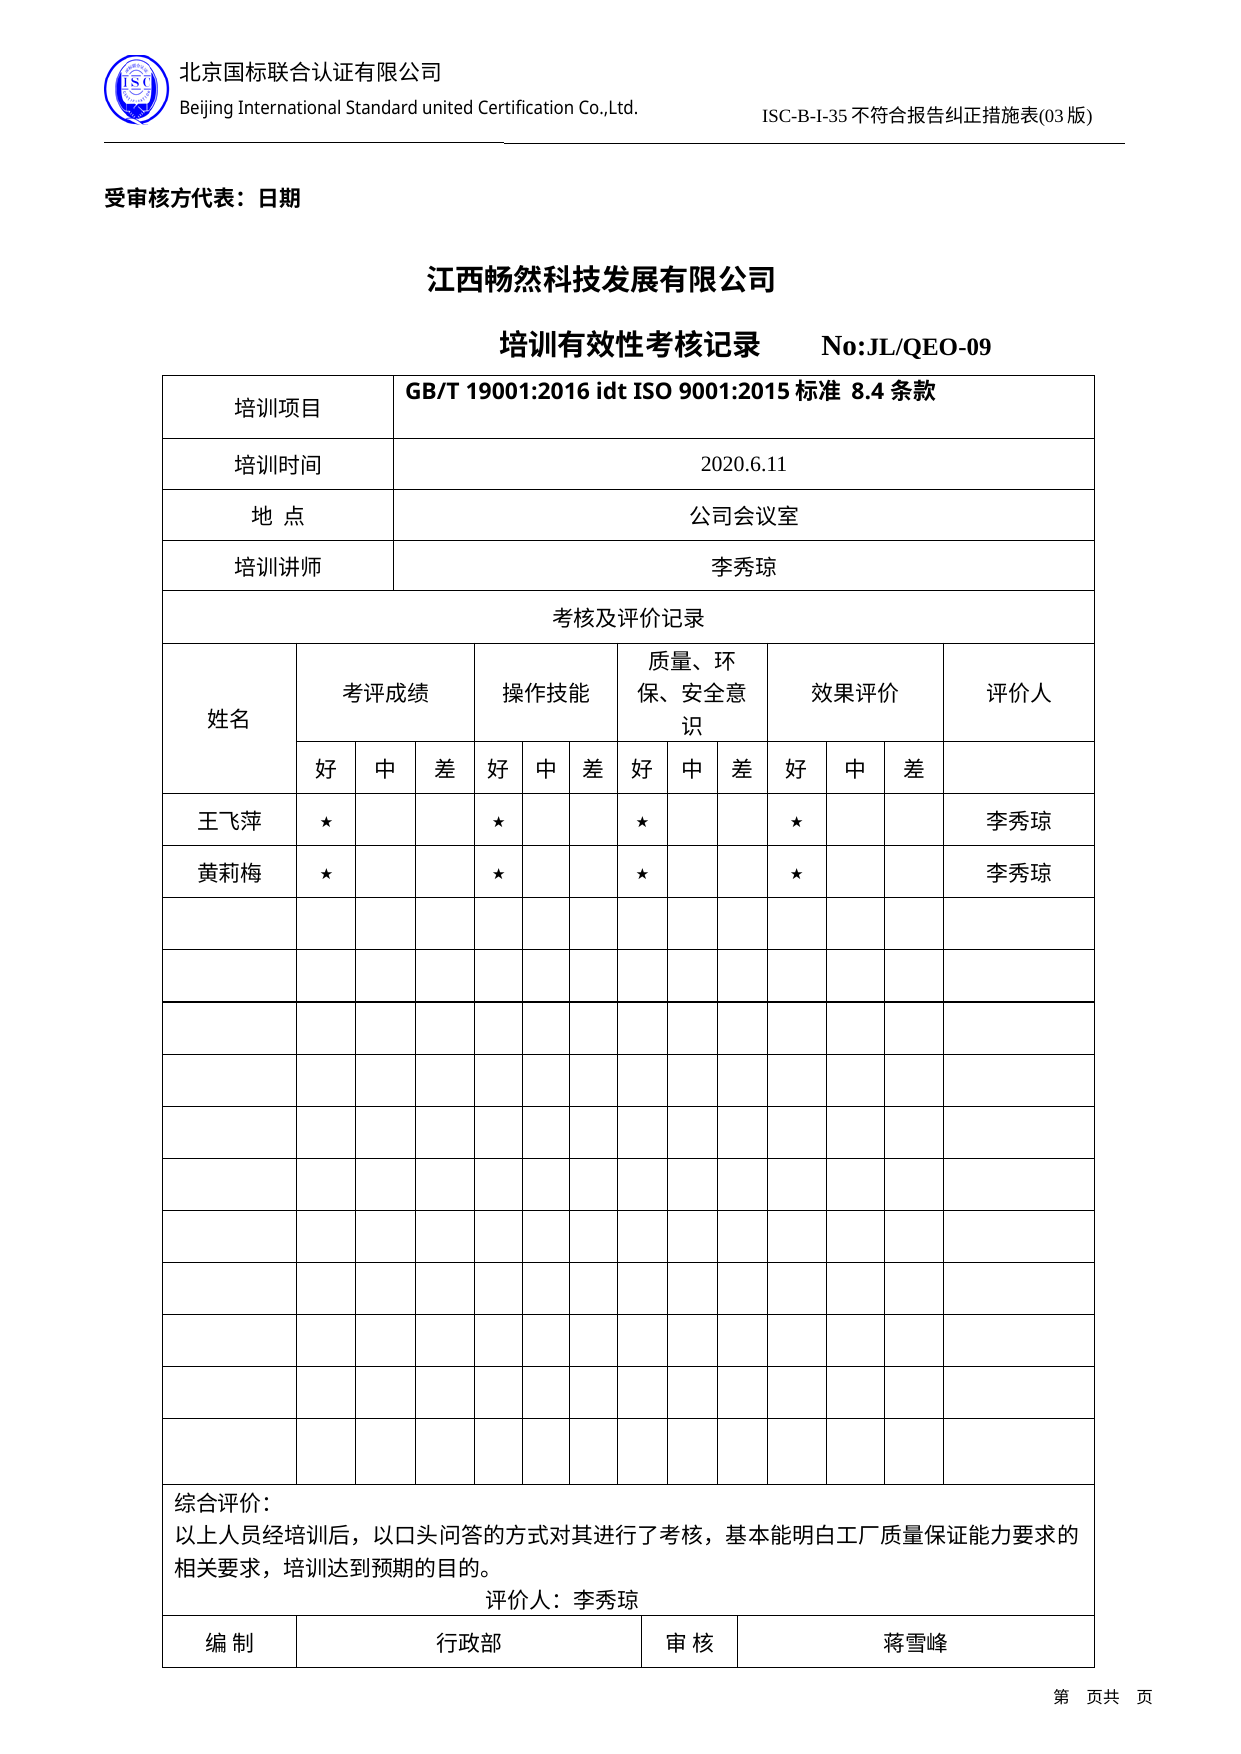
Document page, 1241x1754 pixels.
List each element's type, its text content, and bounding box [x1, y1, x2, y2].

table_cell [885, 1367, 943, 1418]
table_cell [523, 1003, 569, 1053]
table_cell [618, 1367, 667, 1418]
table_cell 效果评价 [768, 644, 943, 741]
table_cell 综合评价： 以上人员经培训后，以口头问答的方式对其进行了考核，基本能明白工厂质量保证能力要求的相关要求，培训达到预期的目的。 评价人：李秀琼 [163, 1485, 1094, 1615]
table_cell [163, 1419, 296, 1484]
table_cell [618, 1211, 667, 1262]
picture [104, 55, 172, 124]
table_cell [356, 1055, 415, 1106]
table_cell [163, 950, 296, 1001]
table_cell [827, 1367, 884, 1418]
table_cell [475, 950, 522, 1001]
table_cell 考评成绩 [297, 644, 474, 741]
table_cell [944, 1315, 1094, 1366]
table_cell [768, 1315, 826, 1366]
table_cell [416, 1107, 474, 1158]
table_cell [163, 1107, 296, 1158]
table_cell [475, 1107, 522, 1158]
table_header GB/T 19001:2016 idt ISO 9001:2015标准 8.4 条款 [394, 376, 1094, 438]
table_cell [718, 846, 767, 897]
table_cell [885, 1159, 943, 1210]
table_cell 培训时间 [163, 439, 393, 489]
table_cell 差 [718, 742, 767, 793]
text 培训有效性考核记录 No:JL/QEO-09 [235, 310, 1153, 375]
table_header 培训项目 [163, 376, 393, 438]
table_cell [618, 1315, 667, 1366]
table_cell [297, 898, 355, 949]
table_cell [668, 1315, 717, 1366]
table_cell [827, 1211, 884, 1262]
table_cell [768, 1055, 826, 1106]
table_cell ★ [475, 794, 522, 845]
table_cell [885, 1263, 943, 1314]
table_cell [570, 950, 617, 1001]
table_cell [827, 898, 884, 949]
table_cell [768, 1107, 826, 1158]
table_cell [718, 1315, 767, 1366]
table_cell [297, 950, 355, 1001]
table_cell [570, 1107, 617, 1158]
table_cell [827, 846, 884, 897]
table_cell ★ [618, 794, 667, 845]
table_cell [885, 1003, 943, 1053]
table_cell [618, 1263, 667, 1314]
table_cell [768, 1367, 826, 1418]
table_cell [416, 898, 474, 949]
table_cell [827, 950, 884, 1001]
table_cell 中 [827, 742, 884, 793]
table_cell [523, 1315, 569, 1366]
table_cell [570, 898, 617, 949]
table_cell [163, 1055, 296, 1106]
table_cell [885, 846, 943, 897]
table_cell [416, 1263, 474, 1314]
table_cell [356, 846, 415, 897]
table_cell [570, 1315, 617, 1366]
table_cell [718, 1107, 767, 1158]
table_cell [668, 1263, 717, 1314]
table_cell [297, 1107, 355, 1158]
table_cell [944, 1263, 1094, 1314]
table_cell [163, 1263, 296, 1314]
table_cell [475, 1367, 522, 1418]
table_cell [768, 1211, 826, 1262]
table_cell [570, 794, 617, 845]
table_cell [356, 1107, 415, 1158]
table_cell [944, 1159, 1094, 1210]
table_cell [618, 898, 667, 949]
table_cell [297, 1159, 355, 1210]
table_cell [475, 1003, 522, 1053]
table_cell [768, 1003, 826, 1053]
table_cell [668, 950, 717, 1001]
table_cell [523, 1211, 569, 1262]
table_cell [356, 1159, 415, 1210]
table_cell [768, 950, 826, 1001]
table_cell [416, 1419, 474, 1484]
table_cell ★ [297, 846, 355, 897]
table_cell ★ [297, 794, 355, 845]
table_cell 行政部 [297, 1616, 641, 1667]
table_cell 蒋雪峰 [738, 1616, 1094, 1667]
table_cell [163, 1367, 296, 1418]
table_cell [827, 1055, 884, 1106]
table_cell 好 [297, 742, 355, 793]
table_cell [768, 1263, 826, 1314]
table_cell [668, 1419, 717, 1484]
table_cell [827, 794, 884, 845]
table_cell 评价人 [944, 644, 1094, 741]
table_cell [297, 1055, 355, 1106]
table_cell [356, 1263, 415, 1314]
table_cell 地 点 [163, 490, 393, 539]
table_cell [827, 1419, 884, 1484]
table_cell [718, 950, 767, 1001]
table_cell ★ [768, 846, 826, 897]
table_cell [944, 898, 1094, 949]
table_cell [416, 1367, 474, 1418]
table_cell [297, 1367, 355, 1418]
table_cell 好 [768, 742, 826, 793]
table_cell 姓名 [163, 644, 296, 793]
table_cell [475, 1159, 522, 1210]
table_cell [297, 1263, 355, 1314]
table_cell 差 [570, 742, 617, 793]
table_cell 培训讲师 [163, 541, 393, 590]
table_cell 差 [416, 742, 474, 793]
table_cell [718, 794, 767, 845]
table_cell [523, 898, 569, 949]
table_cell [475, 1055, 522, 1106]
table_cell [163, 898, 296, 949]
table_cell ★ [475, 846, 522, 897]
table_cell [475, 1263, 522, 1314]
table_cell [475, 898, 522, 949]
table_cell [827, 1107, 884, 1158]
table_cell ★ [618, 846, 667, 897]
table_cell [944, 1419, 1094, 1484]
table_cell [356, 898, 415, 949]
table_cell [768, 1159, 826, 1210]
table_cell [618, 1419, 667, 1484]
table_cell [297, 1315, 355, 1366]
table_cell [768, 1419, 826, 1484]
table_cell [668, 1107, 717, 1158]
table_cell [885, 950, 943, 1001]
table_cell [944, 1367, 1094, 1418]
table_cell [475, 1211, 522, 1262]
table_cell [570, 1159, 617, 1210]
table_cell [356, 1003, 415, 1053]
table_cell [718, 1003, 767, 1053]
table_cell [570, 846, 617, 897]
table_cell [768, 898, 826, 949]
table_cell [668, 1003, 717, 1053]
table_cell [523, 1419, 569, 1484]
table_cell 李秀琼 [394, 541, 1094, 590]
table_cell [618, 1159, 667, 1210]
table_cell [827, 1263, 884, 1314]
table_cell [668, 1055, 717, 1106]
table_cell [297, 1003, 355, 1053]
table_cell [523, 1159, 569, 1210]
table_cell [668, 898, 717, 949]
table_cell [885, 794, 943, 845]
table_cell [163, 1003, 296, 1053]
table_cell [356, 950, 415, 1001]
table_cell [618, 1055, 667, 1106]
table_cell [297, 1419, 355, 1484]
table_cell [163, 1159, 296, 1210]
table_cell [523, 950, 569, 1001]
table_cell [944, 1055, 1094, 1106]
table_cell [475, 1315, 522, 1366]
table_cell [570, 1419, 617, 1484]
table_cell [523, 1055, 569, 1106]
table_cell [416, 1315, 474, 1366]
table_cell 质量、环保、安全意识 [618, 644, 767, 741]
table_cell [718, 1263, 767, 1314]
table_cell [356, 1211, 415, 1262]
table_cell [885, 1055, 943, 1106]
table_cell 编 制 [163, 1616, 296, 1667]
table_cell [944, 742, 1094, 793]
table_cell [523, 846, 569, 897]
table_cell 李秀琼 [944, 794, 1094, 845]
table_cell [356, 1315, 415, 1366]
table_cell 好 [618, 742, 667, 793]
table_cell [416, 1055, 474, 1106]
table_cell [668, 1159, 717, 1210]
table_cell 公司会议室 [394, 490, 1094, 539]
table_cell 中 [523, 742, 569, 793]
table_cell [885, 1211, 943, 1262]
table_cell [668, 1211, 717, 1262]
table_cell [827, 1159, 884, 1210]
table_cell [885, 1419, 943, 1484]
table_cell 李秀琼 [944, 846, 1094, 897]
table_cell 审 核 [642, 1616, 737, 1667]
table_cell [356, 1367, 415, 1418]
table_cell [570, 1263, 617, 1314]
table_cell [944, 1003, 1094, 1053]
table_cell [570, 1003, 617, 1053]
table_cell [668, 846, 717, 897]
table_cell [718, 1211, 767, 1262]
table_cell [718, 1367, 767, 1418]
table_cell [618, 1107, 667, 1158]
table_cell [416, 846, 474, 897]
table_cell [944, 950, 1094, 1001]
table_cell [827, 1003, 884, 1053]
table_cell [356, 794, 415, 845]
table_cell [523, 1107, 569, 1158]
table_cell 操作技能 [475, 644, 617, 741]
table_cell 王飞萍 [163, 794, 296, 845]
table_cell [297, 1211, 355, 1262]
table_cell [416, 1211, 474, 1262]
table_cell 中 [668, 742, 717, 793]
table_cell [827, 1315, 884, 1366]
table_cell [718, 898, 767, 949]
table_cell [718, 1055, 767, 1106]
table_cell [523, 1263, 569, 1314]
table_cell [718, 1159, 767, 1210]
table_cell [416, 1003, 474, 1053]
table_cell ★ [768, 794, 826, 845]
table_cell [885, 1107, 943, 1158]
table_cell [618, 1003, 667, 1053]
table_cell [668, 794, 717, 845]
table_cell [475, 1419, 522, 1484]
table_cell [944, 1107, 1094, 1158]
table_cell [570, 1367, 617, 1418]
table_cell [570, 1211, 617, 1262]
table_cell [163, 1315, 296, 1366]
table_cell [356, 1419, 415, 1484]
table_cell [416, 1159, 474, 1210]
table_cell [570, 1055, 617, 1106]
table_cell 黄莉梅 [163, 846, 296, 897]
table_cell 中 [356, 742, 415, 793]
table_cell [668, 1367, 717, 1418]
table_cell [718, 1419, 767, 1484]
text 受审核方代表：日期 [104, 180, 1153, 213]
table_cell [163, 1211, 296, 1262]
table_cell 差 [885, 742, 943, 793]
table_cell [885, 898, 943, 949]
table_cell 好 [475, 742, 522, 793]
table_cell [416, 950, 474, 1001]
table_cell [885, 1315, 943, 1366]
table_cell 考核及评价记录 [163, 591, 1094, 642]
table_cell [618, 950, 667, 1001]
table_cell 2020.6.11 [394, 439, 1094, 489]
table_cell [523, 794, 569, 845]
table_cell [523, 1367, 569, 1418]
table_cell [944, 1211, 1094, 1262]
table_cell [416, 794, 474, 845]
text 江西畅然科技发展有限公司 [104, 245, 1153, 310]
